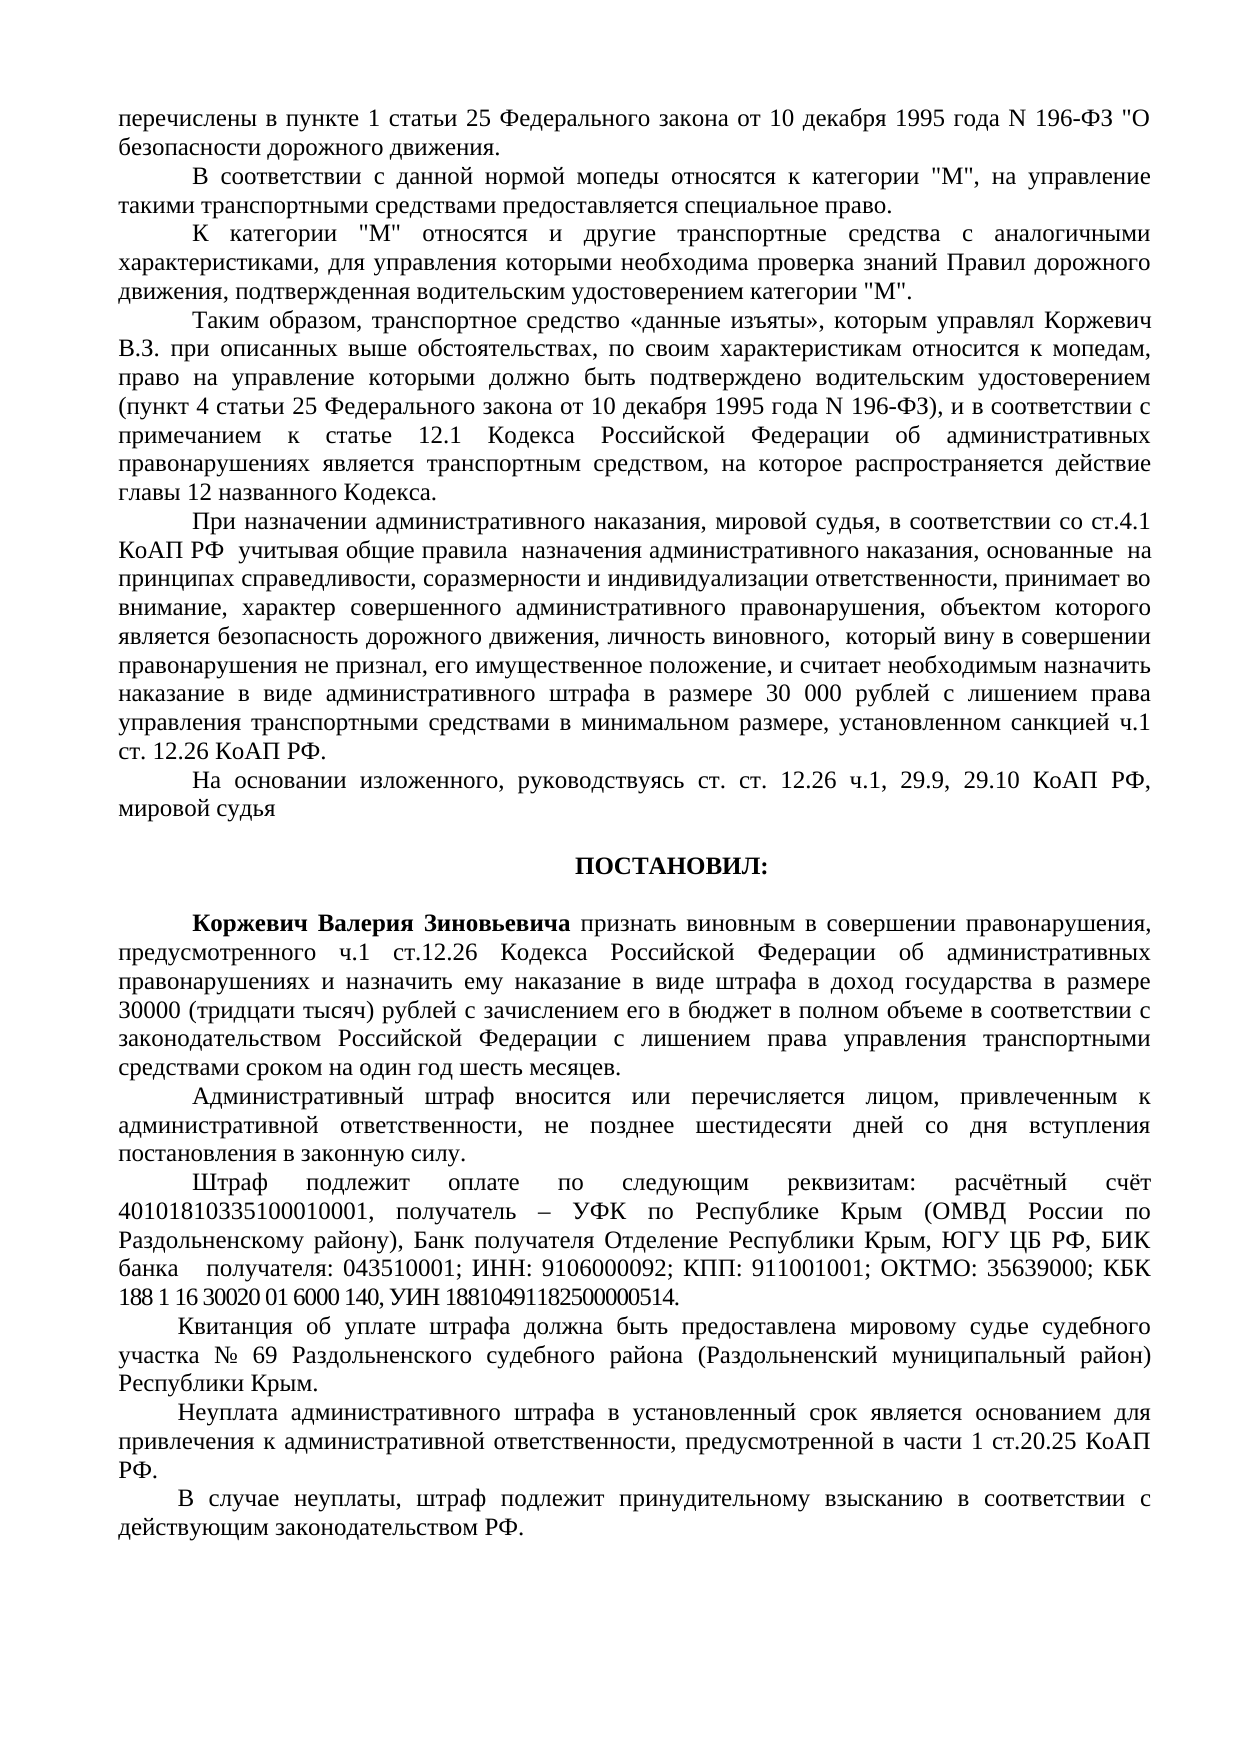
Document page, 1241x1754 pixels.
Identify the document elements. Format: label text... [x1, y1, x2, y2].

text ПОСТАНОВИЛ: [118, 851, 1152, 880]
text В соответствии с данной нормой мопеды относятся к категории "М", на управление такими транспортными средствами предоставляется специальное право. [118, 161, 1152, 218]
text Таким образом, транспортное средство «данные изъяты», которым управлял Коржевич В.З. при описанных выше обстоятельствах, по своим характеристикам относится к мопедам, право на управление которыми должно быть подтверждено водительским удостоверением (пункт 4 статьи 25 Федерального закона от 10 декабря 1995 года N 196-ФЗ), и в соответствии с примечанием к статье 12.1 Кодекса Российской Федерации об административных правонарушениях является транспортным средством, на которое распространяется действие главы 12 названного Кодекса. [118, 305, 1152, 506]
text Административный штраф вносится или перечисляется лицом, привлеченным к административной ответственности, не позднее шестидесяти дней со дня вступления постановления в законную силу. [118, 1081, 1152, 1167]
text Неуплата административного штрафа в установленный срок является основанием для привлечения к административной ответственности, предусмотренной в части 1 ст.20.25 КоАП РФ. [118, 1397, 1152, 1483]
text Коржевич Валерия Зиновьевича признать виновным в совершении правонарушения, предусмотренного ч.1 ст.12.26 Кодекса Российской Федерации об административных правонарушениях и назначить ему наказание в виде штрафа в доход государства в размере 30000 (тридцати тысяч) рублей с зачислением его в бюджет в полном объеме в соответствии с законодательством Российской Федерации с лишением права управления транспортными средствами сроком на один год шесть месяцев. [118, 908, 1152, 1081]
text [118, 103, 1152, 161]
text При назначении административного наказания, мировой судья, в соответствии со ст.4.1 КоАП РФ учитывая общие правила назначения административного наказания, основанные на принципах справедливости, соразмерности и индивидуализации ответственности, принимает во внимание, характер совершенного административного правонарушения, объектом которого является безопасность дорожного движения, личность виновного, который вину в совершении правонарушения не признал, его имущественное положение, и считает необходимым назначить наказание в виде административного штрафа в размере 30 000 рублей с лишением права управления транспортными средствами в минимальном размере, установленном санкцией ч.1 ст. 12.26 КоАП РФ. [118, 506, 1152, 765]
text К категории "М" относятся и другие транспортные средства с аналогичными характеристиками, для управления которыми необходима проверка знаний Правил дорожного движения, подтвержденная водительским удостоверением категории "М". [118, 218, 1152, 305]
text В случае неуплаты, штраф подлежит принудительному взысканию в соответствии с действующим законодательством РФ. [118, 1483, 1152, 1541]
text Штраф подлежит оплате по следующим реквизитам: расчётный счёт 40101810335100010001, получатель – УФК по Республике Крым (ОМВД России по Раздольненскому району), Банк получателя Отделение Республики Крым, ЮГУ ЦБ РФ, БИК банка получателя: 043510001; ИНН: 9106000092; КПП: 911001001; ОКТМО: 35639000; КБК 188 1 16 30020 01 6000 140, УИН 18810491182500000514. [118, 1167, 1152, 1311]
text Квитанция об уплате штрафа должна быть предоставлена мировому судье судебного участка № 69 Раздольненского судебного района (Раздольненский муниципальный район) Республики Крым. [118, 1311, 1152, 1397]
text На основании изложенного, руководствуясь ст. ст. 12.26 ч.1, 29.9, 29.10 КоАП РФ, мировой судья [118, 765, 1152, 822]
